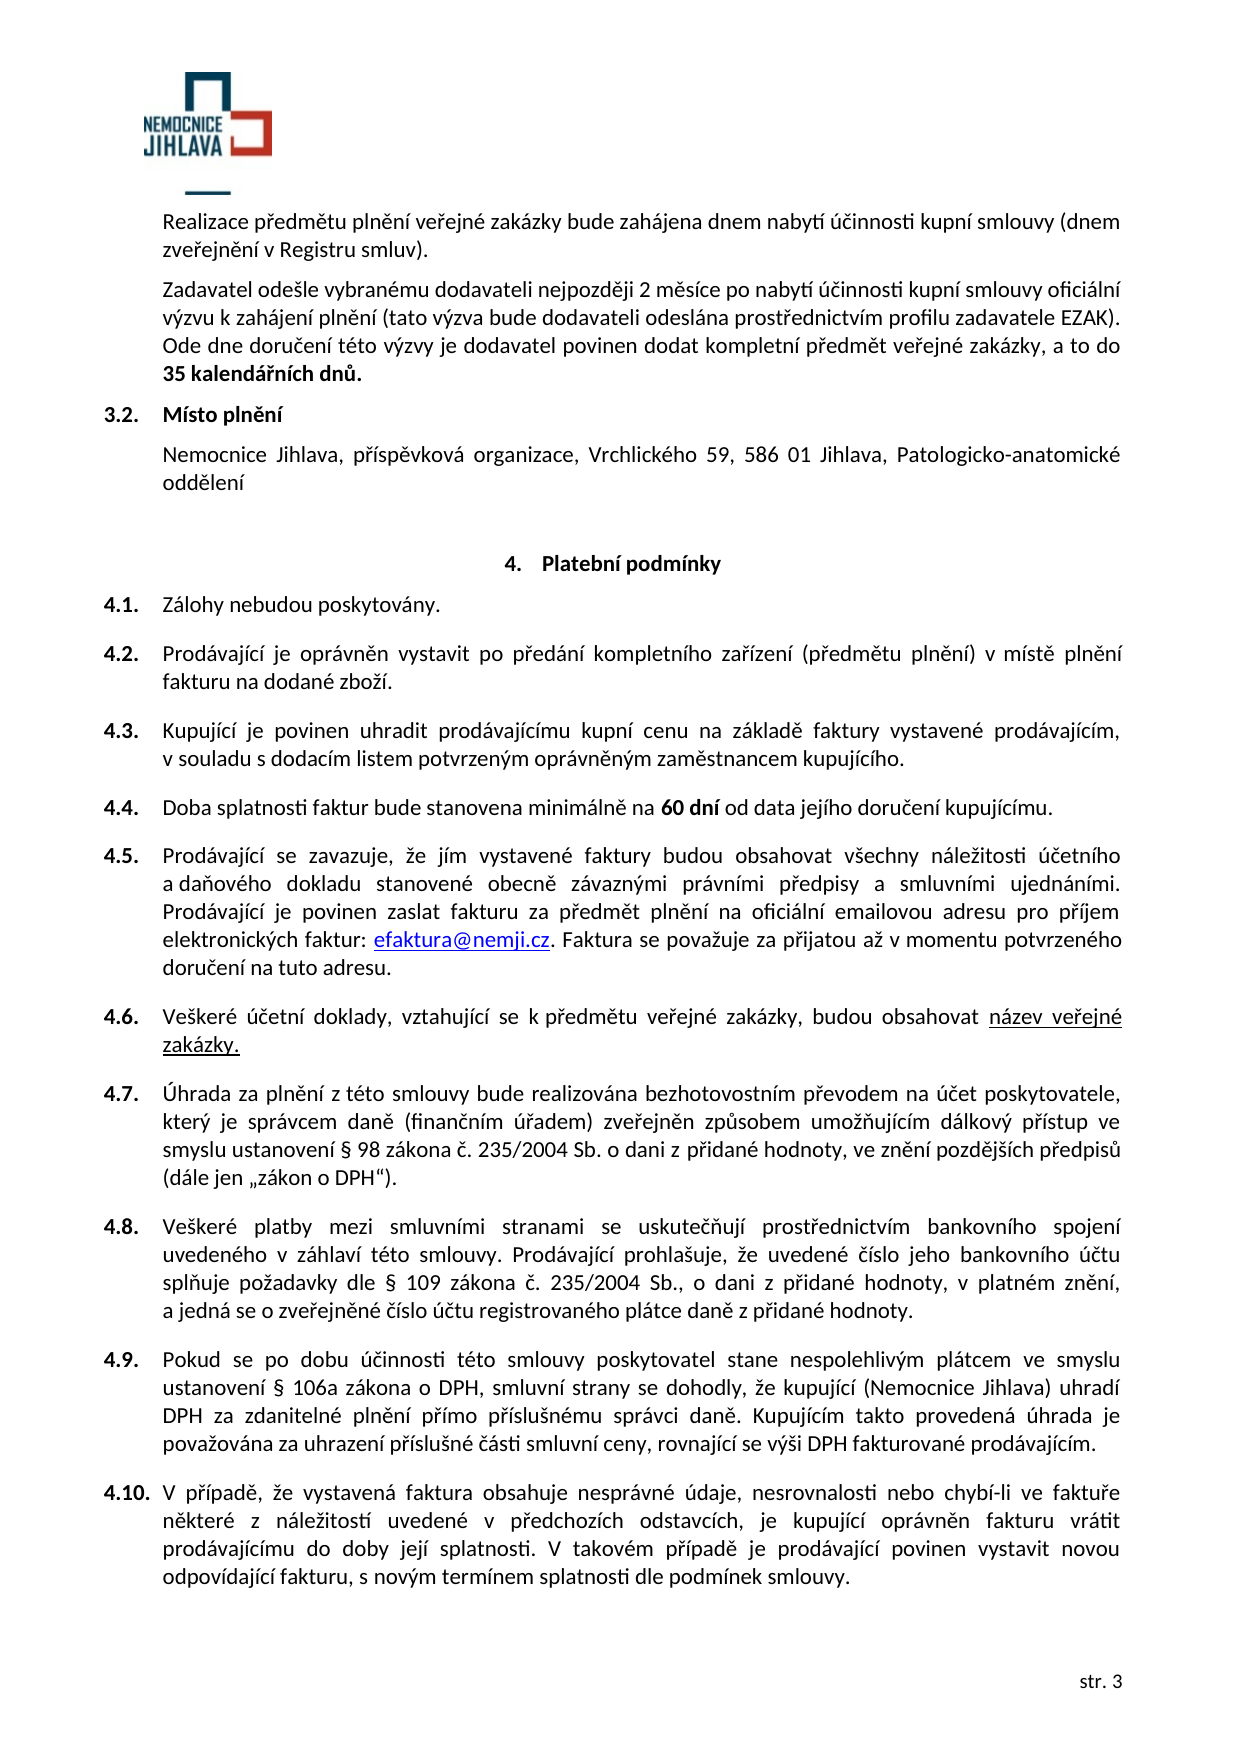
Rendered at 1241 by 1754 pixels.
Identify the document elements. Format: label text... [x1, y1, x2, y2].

list V případě, že vystavená faktura obsahuje nesprávné údaje, nesrovnalosti nebo chybí-li ve faktuře některé z náležitostí uvedené v předchozích odstavcích, je kupující oprávněn fakturu vrátit prodávajícímu do doby její splatnosti. V takovém případě je prodávající povinen vystavit novou odpovídající fakturu, s novým termínem splatnosti dle podmínek smlouvy. [103, 1478, 1122, 1590]
list Zálohy nebudou poskytovány. [103, 590, 1122, 618]
list Doba splatnosti faktur bude stanovena minimálně na 60 dní od data jejího doručení kupujícímu. [103, 793, 1122, 821]
list Veškeré platby mezi smluvními stranami se uskutečňují prostřednictvím bankovního spojení uvedeného v záhlaví této smlouvy. Prodávající prohlašuje, že uvedené číslo jeho bankovního účtu splňuje požadavky dle § 109 zákona č. 235/2004 Sb., o dani z přidané hodnoty, v platném znění, a jedná se o zveřejněné číslo účtu registrovaného plátce daně z přidané hodnoty. [103, 1212, 1122, 1324]
text Realizace předmětu plnění veřejné zakázky bude zahájena dnem nabytí účinnosti kupní smlouvy (dnem zveřejnění v Registru smluv). [162, 207, 1122, 263]
list Platební podmínky [103, 549, 1122, 577]
list Prodávající se zavazuje, že jím vystavené faktury budou obsahovat všechny náležitosti účetního a daňového dokladu stanovené obecně závaznými právními předpisy a smluvními ujednáními. Prodávající je povinen zaslat fakturu za předmět plnění na oficiální emailovou adresu pro příjem elektronických faktur: efaktura@nemji.cz. Faktura se považuje za přijatou až v momentu potvrzeného doručení na tuto adresu. [103, 841, 1122, 982]
list Prodávající je oprávněn vystavit po předání kompletního zařízení (předmětu plnění) v místě plnění fakturu na dodané zboží. [103, 639, 1122, 695]
list Veškeré účetní doklady, vztahující se k předmětu veřejné zakázky, budou obsahovat název veřejné zakázky. [103, 1002, 1122, 1058]
list Úhrada za plnění z této smlouvy bude realizována bezhotovostním převodem na účet poskytovatele, který je správcem daně (finančním úřadem) zveřejněn způsobem umožňujícím dálkový přístup ve smyslu ustanovení § 98 zákona č. 235/2004 Sb. o dani z přidané hodnoty, ve znění pozdějších předpisů (dále jen „zákon o DPH“). [103, 1079, 1122, 1191]
text Zadavatel odešle vybranému dodavateli nejpozději 2 měsíce po nabytí účinnosti kupní smlouvy oficiální výzvu k zahájení plnění (tato výzva bude dodavateli odeslána prostřednictvím profilu zadavatele EZAK). Ode dne doručení této výzvy je dodavatel povinen dodat kompletní předmět veřejné zakázky, a to do 35 kalendářních dnů. [162, 275, 1122, 387]
text Nemocnice Jihlava, příspěvková organizace, Vrchlického 59, 586 01 Jihlava, Patologicko-anatomické oddělení [162, 440, 1122, 496]
picture [144, 72, 272, 195]
list Pokud se po dobu účinnosti této smlouvy poskytovatel stane nespolehlivým plátcem ve smyslu ustanovení § 106a zákona o DPH, smluvní strany se dohodly, že kupující (Nemocnice Jihlava) uhradí DPH za zdanitelné plnění přímo příslušnému správci daně. Kupujícím takto provedená úhrada je považována za uhrazení příslušné části smluvní ceny, rovnající se výši DPH fakturované prodávajícím. [103, 1345, 1122, 1457]
list Místo plnění [103, 400, 1122, 428]
list Kupující je povinen uhradit prodávajícímu kupní cenu na základě faktury vystavené prodávajícím, v souladu s dodacím listem potvrzeným oprávněným zaměstnancem kupujícího. [103, 716, 1122, 772]
